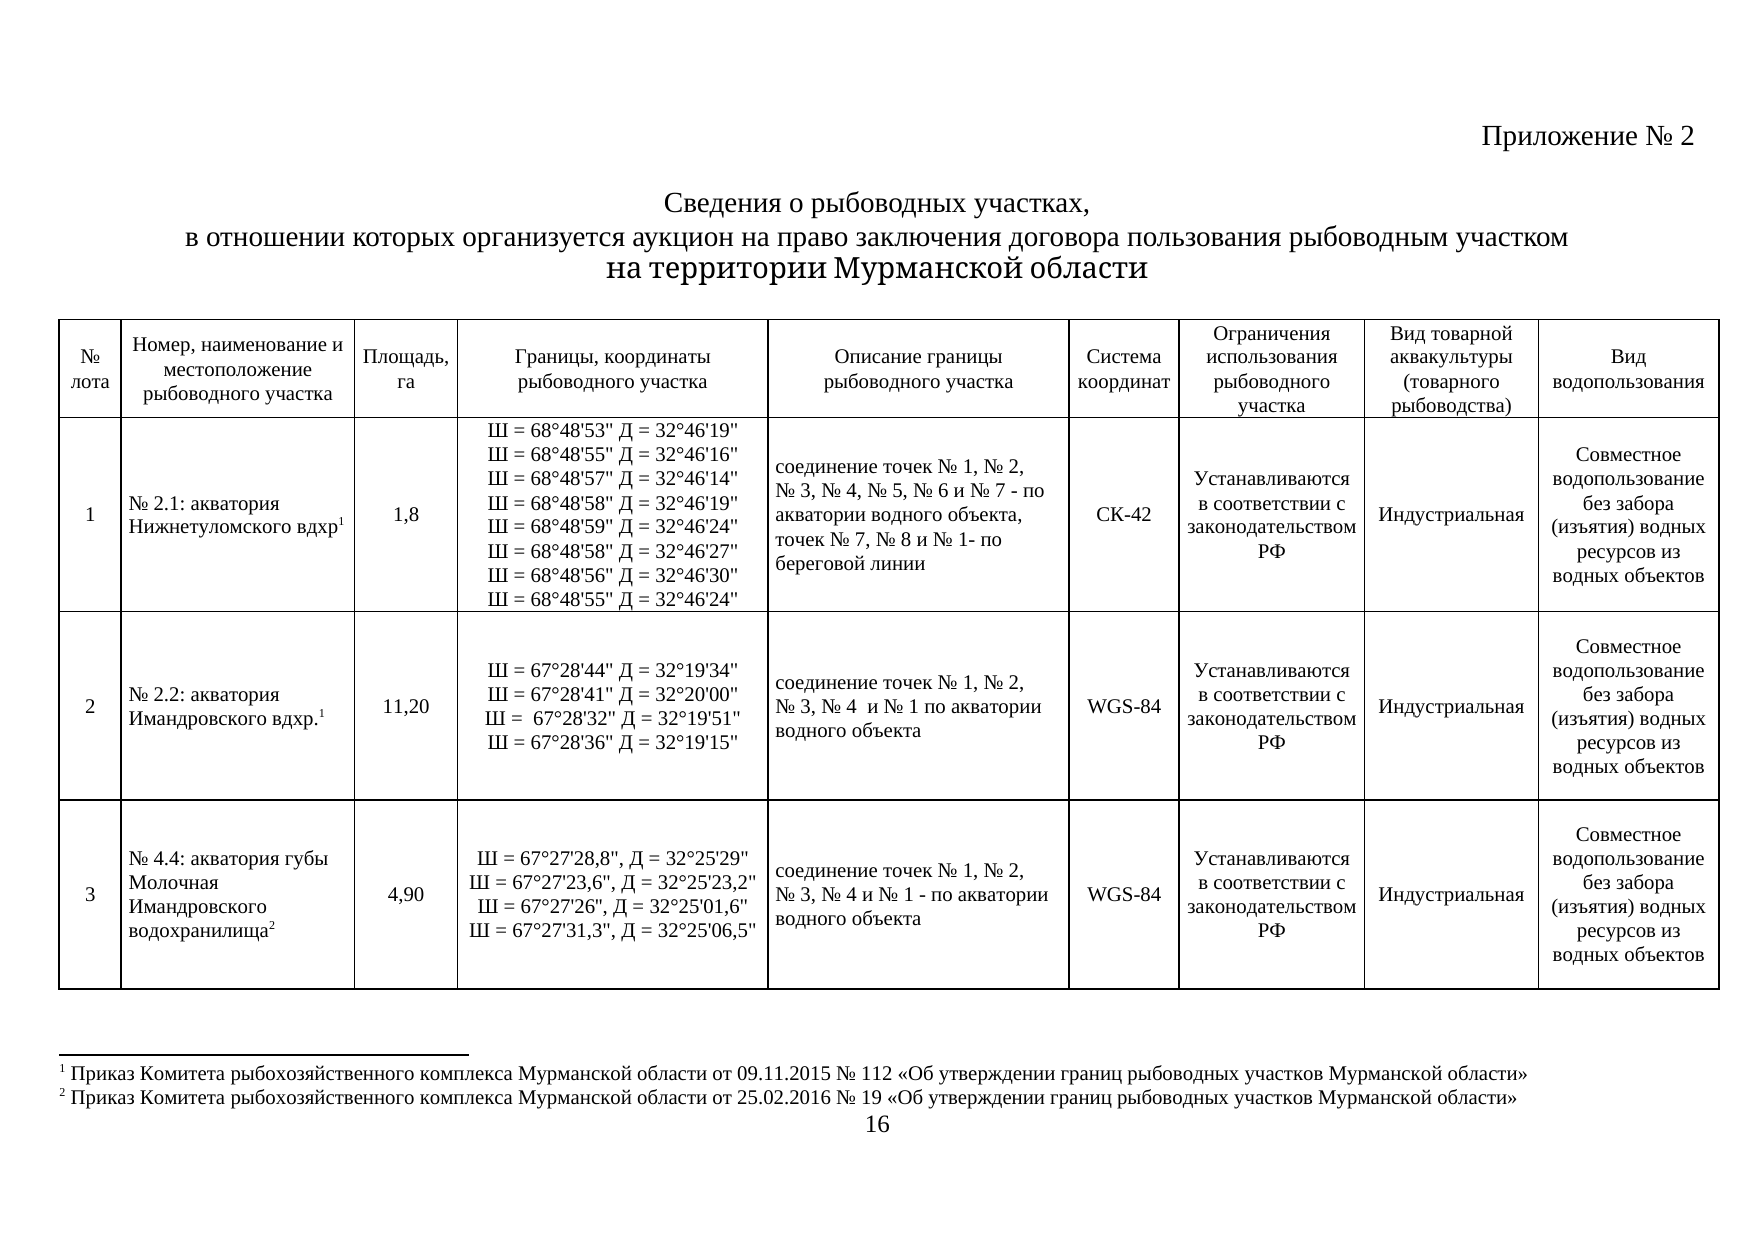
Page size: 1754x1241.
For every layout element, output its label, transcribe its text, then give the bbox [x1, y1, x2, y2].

table_cell 1 [60, 418, 120, 611]
table_cell 4,90 [355, 801, 457, 988]
table_header Описание границы рыбоводного участка [769, 320, 1068, 417]
table_cell № 4.4: акватория губы Молочная Имандровского водохранилища [122, 801, 354, 988]
table_cell WGS-84 [1070, 612, 1178, 799]
table_cell Устанавливаются в соответствии с законодательством РФ [1180, 418, 1364, 611]
subtitle на территории Мурманской области [59, 252, 1695, 286]
table_header Номер, наименование и местоположение рыбоводного участка [122, 320, 354, 417]
table_cell 11,20 [355, 612, 457, 799]
table_cell Совместное водопользование без забора (изъятия) водных ресурсов из водных объектов [1539, 801, 1718, 988]
table_cell 1,8 [355, 418, 457, 611]
table_cell 3 [60, 801, 120, 988]
table_cell соединение точек № 1, № 2, № 3, № 4 и № 1 по акватории водного объекта [769, 612, 1068, 799]
table_cell Индустриальная [1365, 801, 1538, 988]
table_cell 2 [60, 612, 120, 799]
table_cell Совместное водопользование без забора (изъятия) водных ресурсов из водных объектов [1539, 612, 1718, 799]
table_cell Устанавливаются в соответствии с законодательством РФ [1180, 612, 1364, 799]
table_cell Ш = 67°27'28,8", Д = 32°25'29" Ш = 67°27'23,6", Д = 32°25'23,2" Ш = 67°27'26'', Д = 32°25'01,6" Ш = 67°27'31,3", Д = 32°25'06,5" [458, 801, 767, 988]
table_cell Ш = 68°48'53" Д = 32°46'19" Ш = 68°48'55" Д = 32°46'16" Ш = 68°48'57" Д = 32°46'14" Ш = 68°48'58" Д = 32°46'19" Ш = 68°48'59" Д = 32°46'24" Ш = 68°48'58" Д = 32°46'27" Ш = 68°48'56" Д = 32°46'30" Ш = 68°48'55" Д = 32°46'24" [458, 418, 767, 611]
table_cell Индустриальная [1365, 418, 1538, 611]
table_header Вид водопользования [1539, 320, 1718, 417]
table_cell Устанавливаются в соответствии с законодательством РФ [1180, 801, 1364, 988]
table_header Площадь, га [355, 320, 457, 417]
table_header Система координат [1070, 320, 1178, 417]
table_cell соединение точек № 1, № 2, № 3, № 4 и № 1 - по акватории водного объекта [769, 801, 1068, 988]
table_cell WGS-84 [1070, 801, 1178, 988]
subtitle в отношении которых организуется аукцион на право заключения договора пользования рыбоводным участком [59, 219, 1695, 252]
table_cell № 2.1: акватория Нижнетуломского вдхр1 [122, 418, 354, 611]
table_cell Ш = 67°28'44" Д = 32°19'34" Ш = 67°28'41" Д = 32°20'00" Ш = 67°28'32" Д = 32°19'51" Ш = 67°28'36" Д = 32°19'15" [458, 612, 767, 799]
table_header Границы, координаты рыбоводного участка [458, 320, 767, 417]
table_header Вид товарной аквакультуры (товарного рыбоводства) [1365, 320, 1538, 417]
subtitle Сведения о рыбоводных участках, [59, 185, 1695, 219]
table_header Ограничения использования рыбоводного участка [1180, 320, 1364, 417]
table_cell Индустриальная [1365, 612, 1538, 799]
subtitle Приложение № 2 [59, 118, 1695, 152]
table_cell СК-42 [1070, 418, 1178, 611]
table_cell № 2.2: акватория Имандровского вдхр. [122, 612, 354, 799]
table_header № лота [60, 320, 120, 417]
table_cell Совместное водопользование без забора (изъятия) водных ресурсов из водных объектов [1539, 418, 1718, 611]
table_cell соединение точек № 1, № 2, № 3, № 4, № 5, № 6 и № 7 - по акватории водного объекта, точек № 7, № 8 и № 1- по береговой линии [769, 418, 1068, 611]
